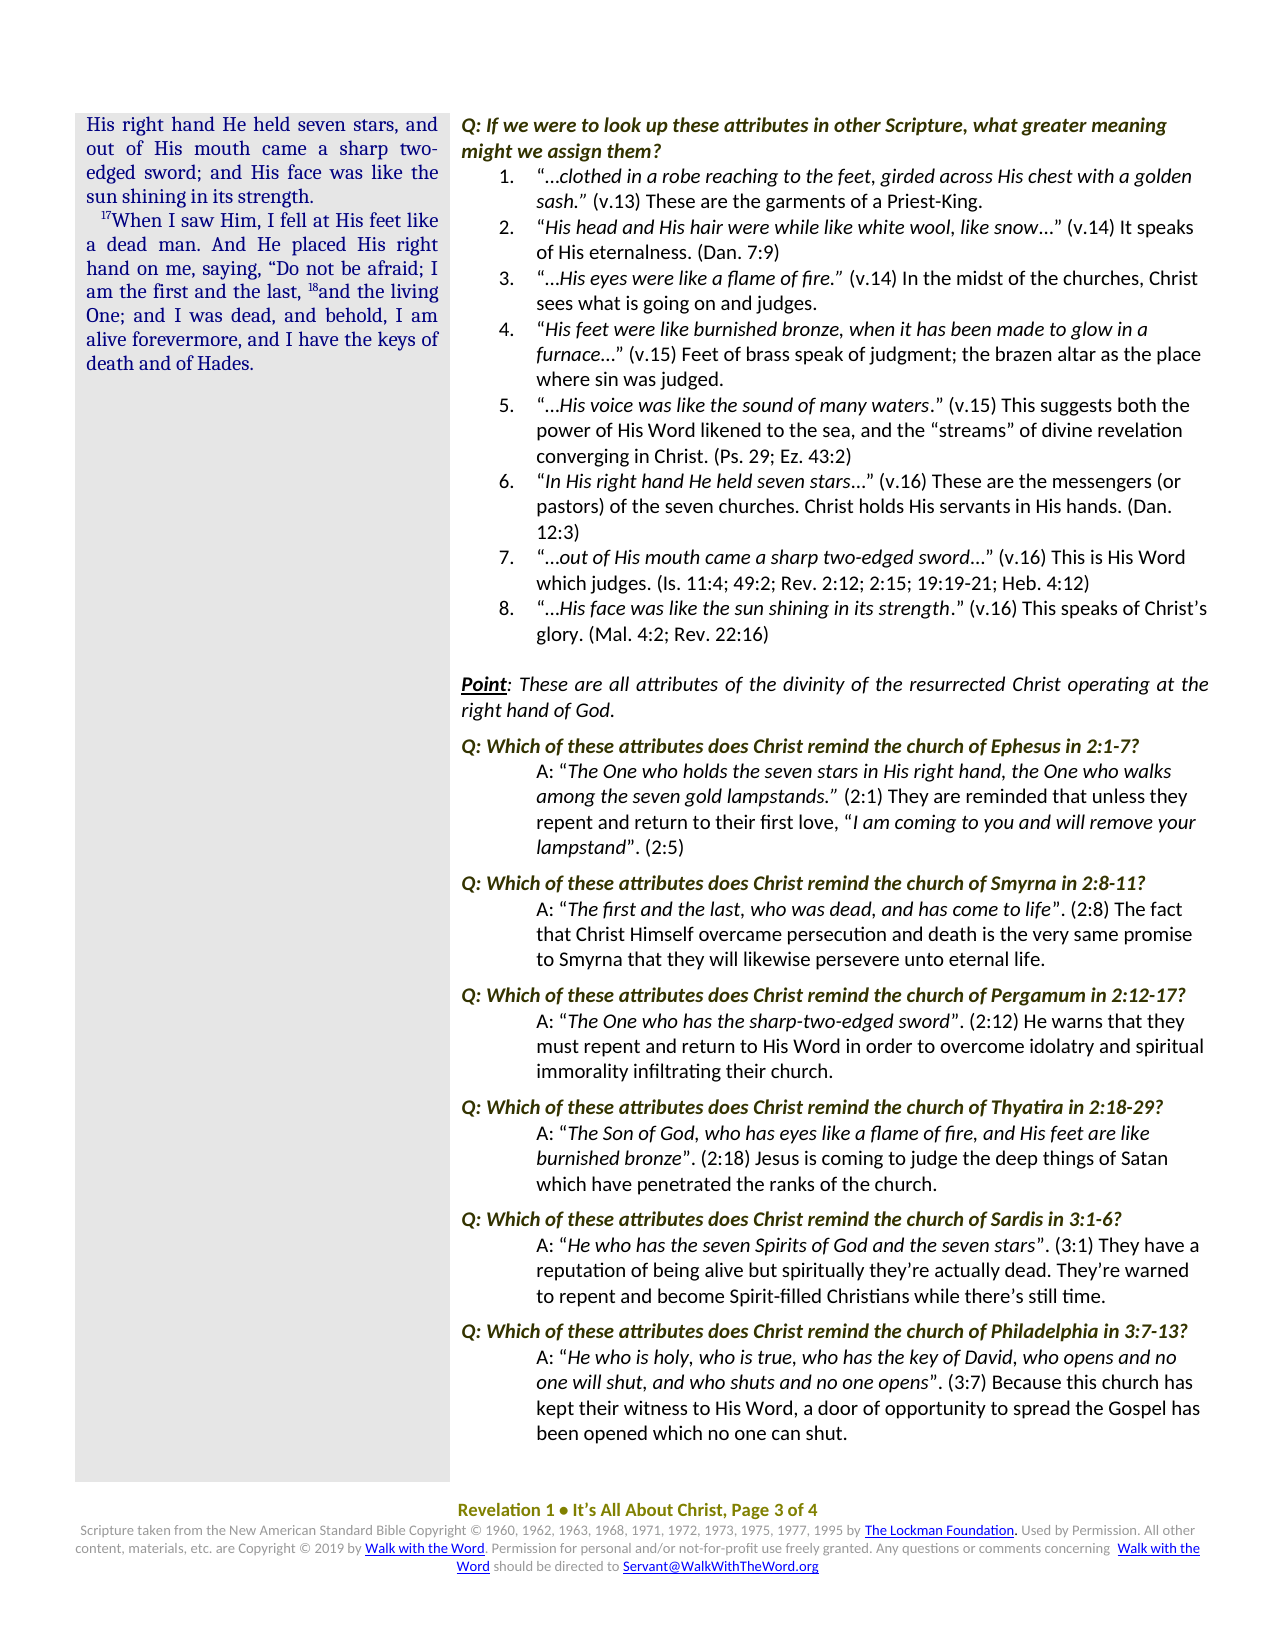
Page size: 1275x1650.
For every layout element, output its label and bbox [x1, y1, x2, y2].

table_cell [75, 113, 450, 1482]
table_cell [450, 113, 1224, 1482]
